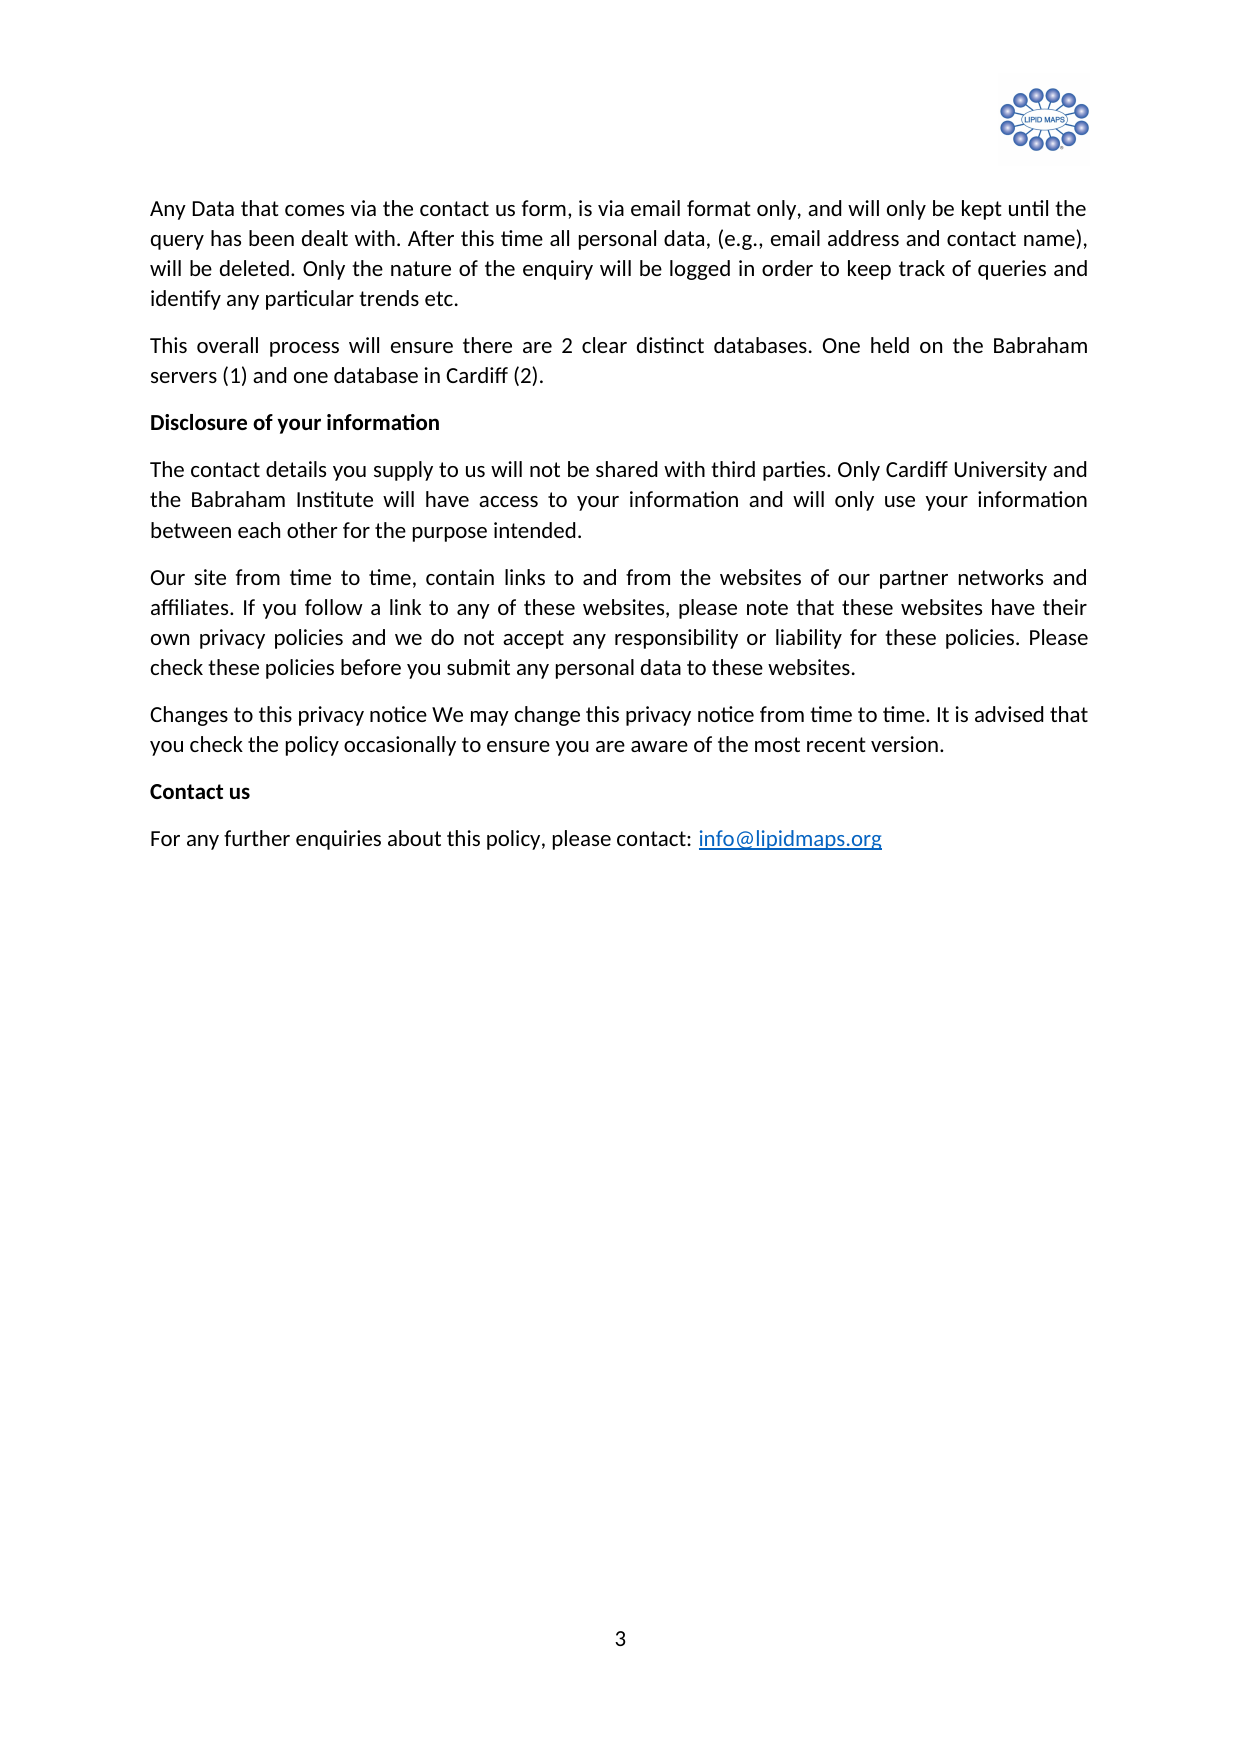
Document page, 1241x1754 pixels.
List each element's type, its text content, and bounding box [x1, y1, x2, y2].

text Our site from time to time, contain links to and from the websites of our partner networks and affiliates. If you follow a link to any of these websites, please note that these websites have their own privacy policies and we do not accept any responsibility or liability for these policies. Please check these policies before you submit any personal data to these websites. [150, 563, 1090, 681]
text The contact details you supply to us will not be shared with third parties. Only Cardiff University and the Babraham Institute will have access to your information and will only use your information between each other for the purpose intended. [150, 455, 1090, 544]
picture [998, 73, 1091, 166]
text Any Data that comes via the contact us form, is via email format only, and will only be kept until the query has been dealt with. After this time all personal data, (e.g., email address and contact name), will be deleted. Only the nature of the enquiry will be logged in order to keep track of queries and identify any particular trends etc. [150, 194, 1090, 313]
text Contact us [150, 777, 1090, 805]
text For any further enquiries about this policy, please contact: info@lipidmaps.org [150, 824, 1090, 852]
text This overall process will ensure there are 2 clear distinct databases. One held on the Babraham servers (1) and one database in Cardiff (2). [150, 331, 1090, 390]
text Changes to this privacy notice We may change this privacy notice from time to time. It is advised that you check the policy occasionally to ensure you are aware of the most recent version. [150, 700, 1090, 758]
text Disclosure of your information [150, 408, 1090, 437]
